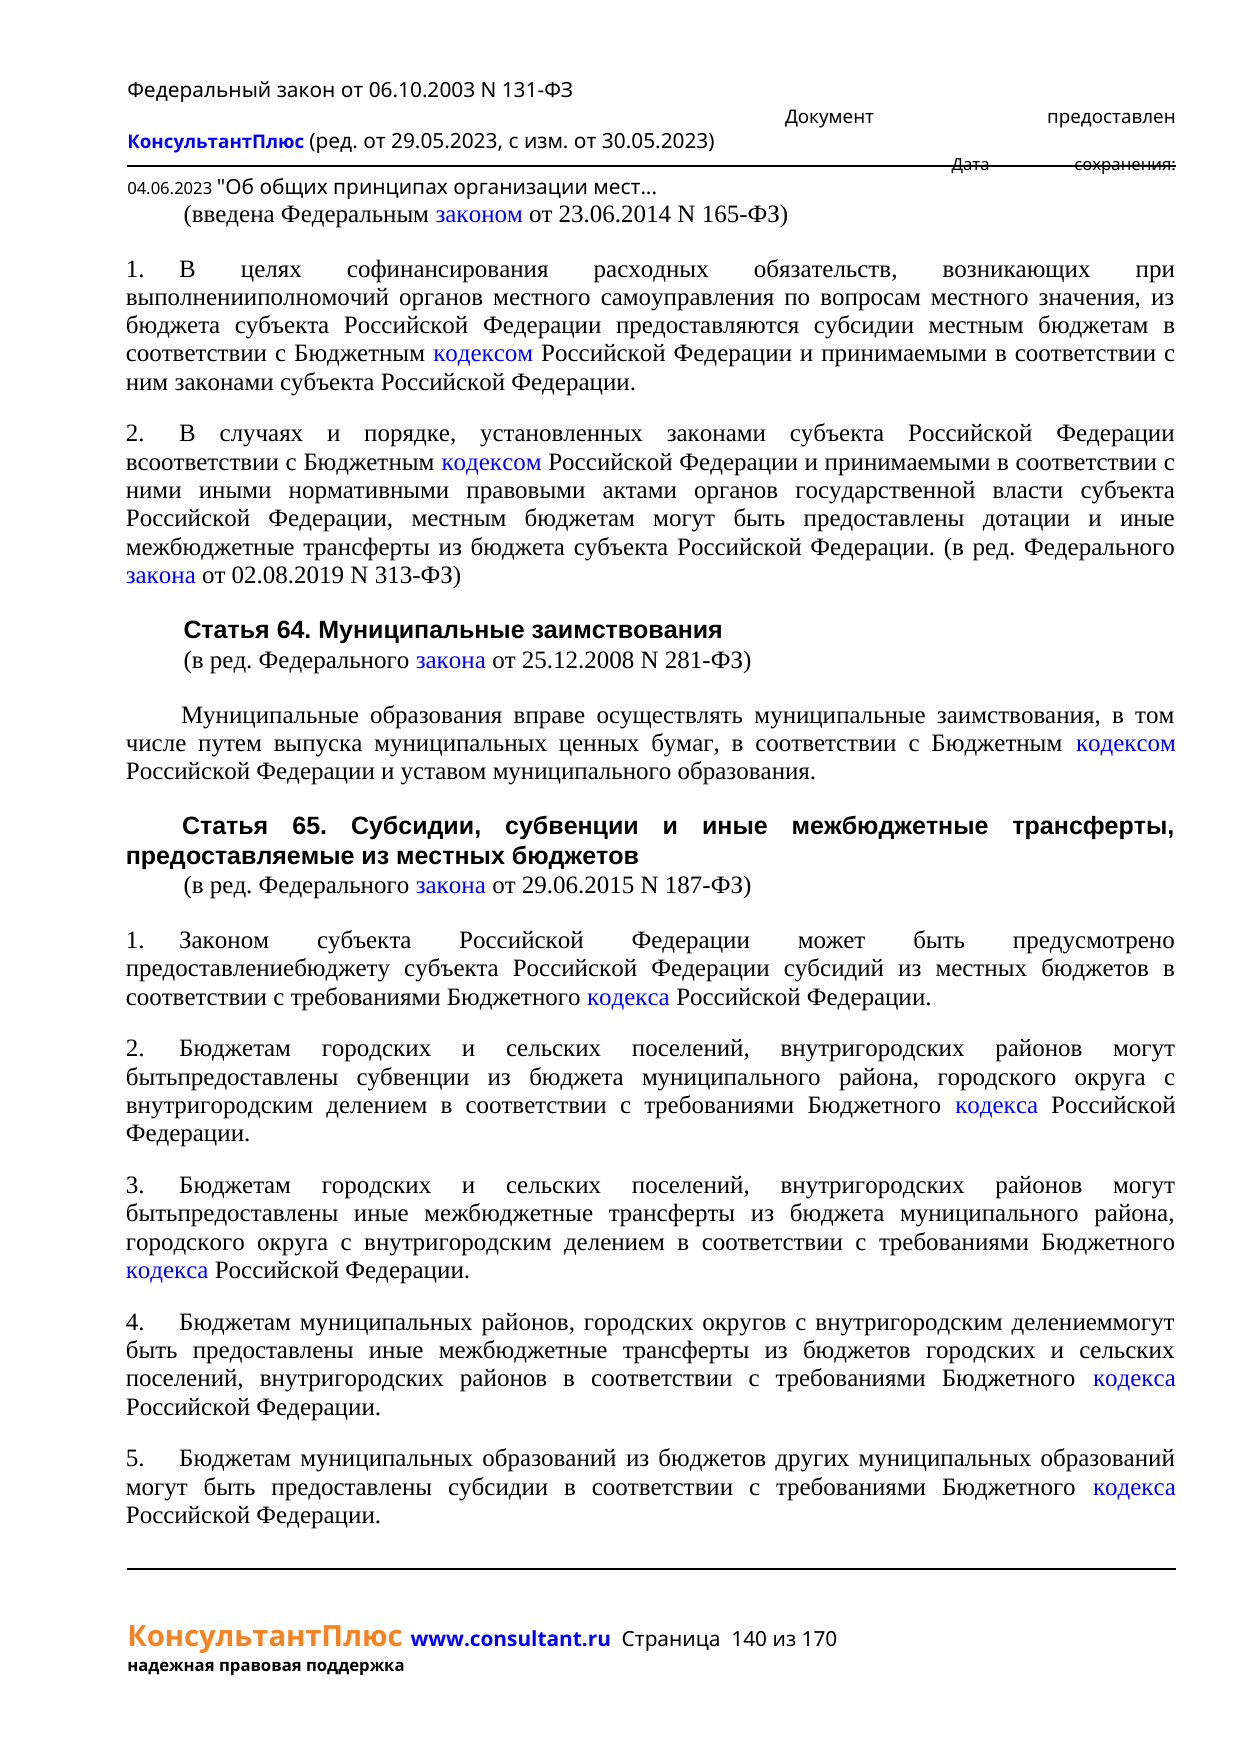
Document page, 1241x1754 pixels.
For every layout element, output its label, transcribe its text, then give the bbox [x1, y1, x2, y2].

text (в ред. Федерального закона от 29.06.2015 N 187-ФЗ) [183, 871, 1176, 899]
text Статья 65. Субсидии, субвенции и иные межбюджетные трансферты, предоставляемые из местных бюджетов [126, 811, 1176, 870]
text Статья 64. Муниципальные заимствования [183, 616, 1176, 644]
list В целях софинансирования расходных обязательств, возникающих при выполненииполномочий органов местного самоуправления по вопросам местного значения, из бюджета субъекта Российской Федерации предоставляются субсидии местным бюджетам в соответствии с Бюджетным кодексом Российской Федерации и принимаемыми в соответствии с ним законами субъекта Российской Федерации. [126, 254, 1176, 396]
text (в ред. Федерального закона от 25.12.2008 N 281-ФЗ) [183, 646, 1176, 674]
list Бюджетам городских и сельских поселений, внутригородских районов могут бытьпредоставлены субвенции из бюджета муниципального района, городского округа с внутригородским делением в соответствии с требованиями Бюджетного кодекса Российской Федерации. [126, 1034, 1176, 1147]
list Бюджетам городских и сельских поселений, внутригородских районов могут бытьпредоставлены иные межбюджетные трансферты из бюджета муниципального района, городского округа с внутригородским делением в соответствии с требованиями Бюджетного кодекса Российской Федерации. [126, 1171, 1176, 1284]
list Законом субъекта Российской Федерации может быть предусмотрено предоставлениебюджету субъекта Российской Федерации субсидий из местных бюджетов в соответствии с требованиями Бюджетного кодекса Российской Федерации. [126, 926, 1176, 1010]
text (введена Федеральным законом от 23.06.2014 N 165-ФЗ) [183, 200, 1176, 228]
list Бюджетам муниципальных образований из бюджетов других муниципальных образований могут быть предоставлены субсидии в соответствии с требованиями Бюджетного кодекса Российской Федерации. [126, 1444, 1176, 1529]
list В случаях и порядке, установленных законами субъекта Российской Федерации всоответствии с Бюджетным кодексом Российской Федерации и принимаемыми в соответствии с ними иными нормативными правовыми актами органов государственной власти субъекта Российской Федерации, местным бюджетам могут быть предоставлены дотации и иные межбюджетные трансферты из бюджета субъекта Российской Федерации. (в ред. Федерального закона от 02.08.2019 N 313-ФЗ) [126, 419, 1176, 589]
text Муниципальные образования вправе осуществлять муниципальные заимствования, в том числе путем выпуска муниципальных ценных бумаг, в соответствии с Бюджетным кодексом Российской Федерации и уставом муниципального образования. [126, 701, 1176, 785]
list Бюджетам муниципальных районов, городских округов с внутригородским делениеммогут быть предоставлены иные межбюджетные трансферты из бюджетов городских и сельских поселений, внутригородских районов в соответствии с требованиями Бюджетного кодекса Российской Федерации. [126, 1307, 1176, 1420]
